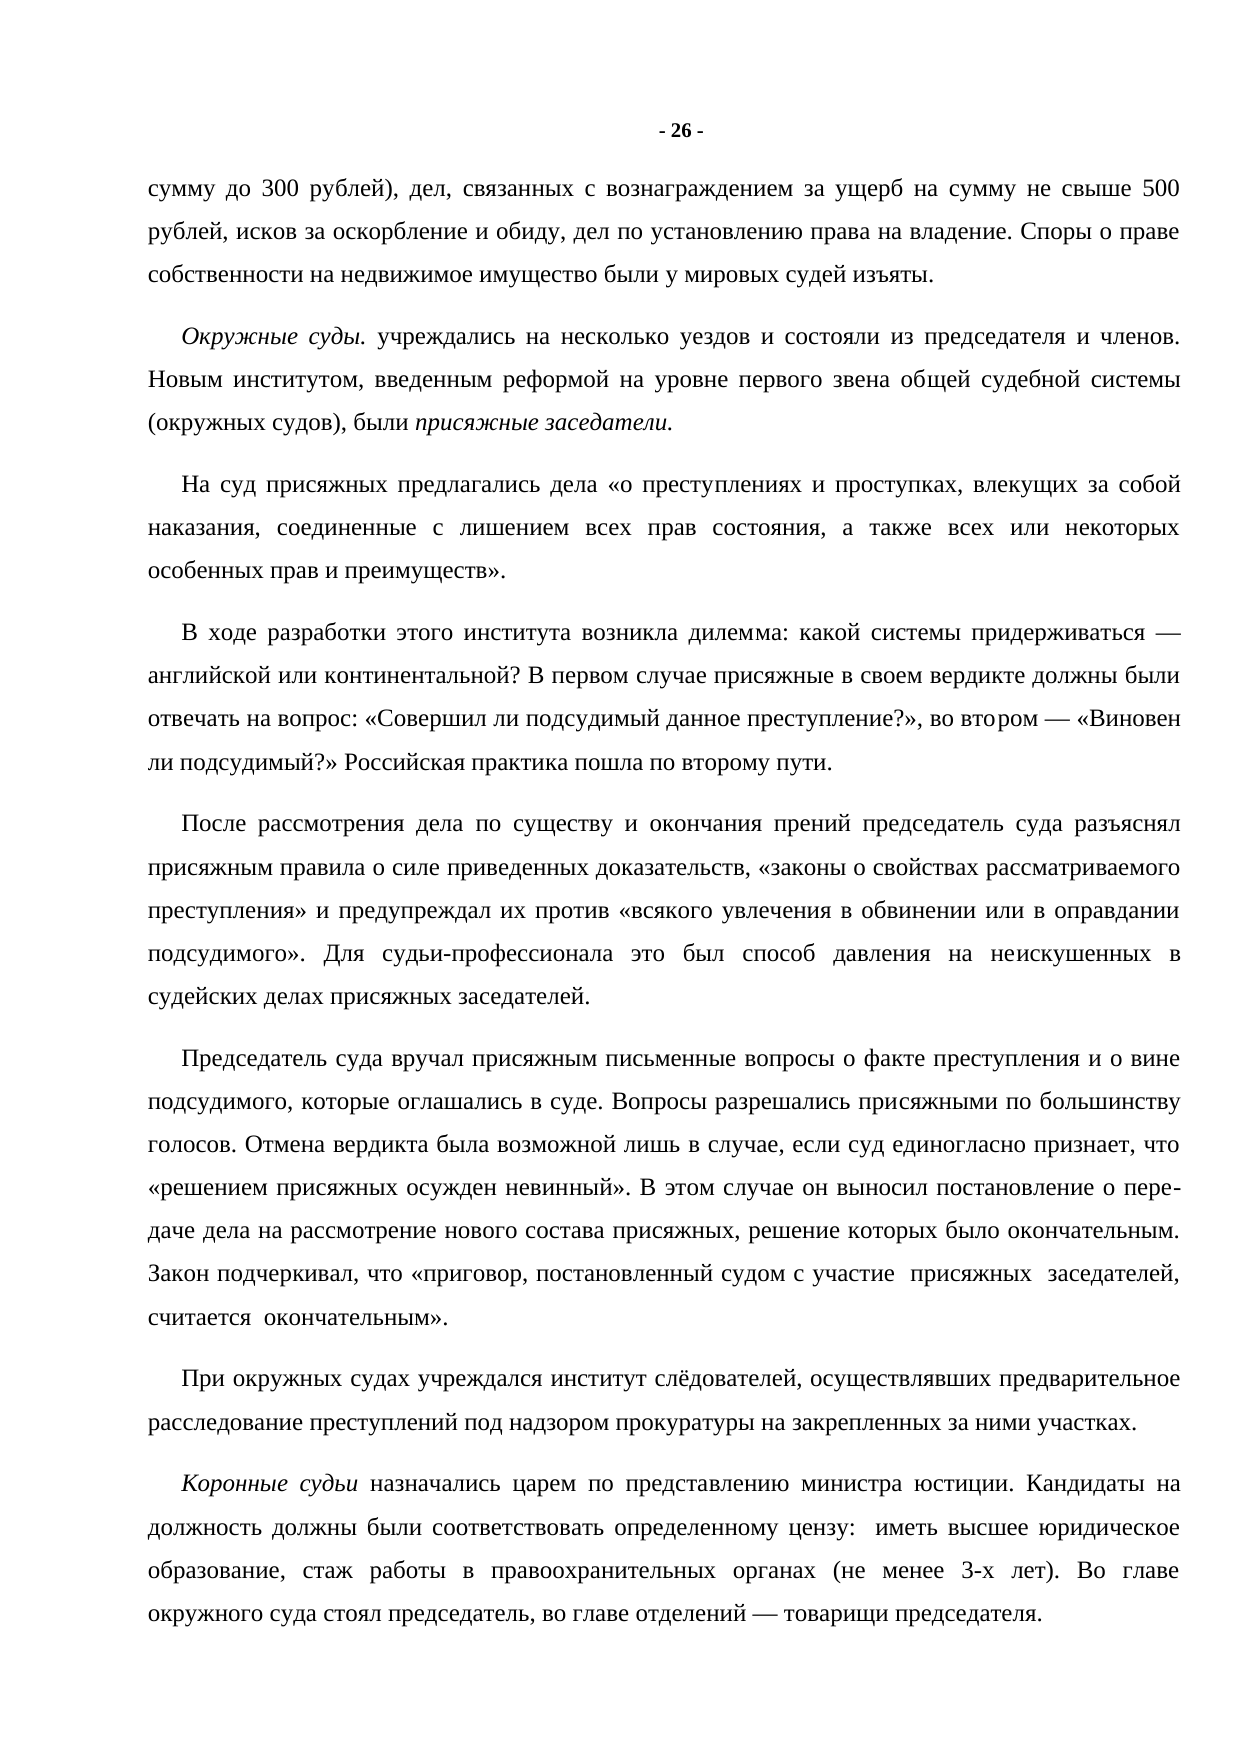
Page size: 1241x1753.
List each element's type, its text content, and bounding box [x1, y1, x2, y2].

text При окружных судах учреждался институт слёдователей, осуществлявших предварительное расследование преступлений под надзором прокуратуры на закрепленных за ними участках. [148, 1363, 1181, 1435]
text Окружные суды. учреждались на несколько уездов и состояли из председателя и членов. Новым институтом, введенным реформой на уровне первого звена общей судебной системы (окружных судов), были присяжные заседатели. [148, 321, 1181, 436]
text Коронные судьи назначались царем по представлению министра юстиции. Кандидаты на должность должны были соответствовать определенному цензу: иметь высшее юридическое образование, стаж работы в правоохранительных органах (не менее 3-х лет). Во главе окружного суда стоял председатель, во главе отделений — товарищи председателя. [148, 1468, 1181, 1627]
text Председатель суда вручал присяжным письменные вопросы о факте преступления и о вине подсудимого, которые оглашались в суде. Вопросы разрешались присяжными по большинству голосов. Отмена вердикта была возможной лишь в случае, если суд единогласно признает, что «решением присяжных осужден невинный». В этом случае он выносил постановление о передаче дела на рассмотрение нового состава присяжных, решение которых было окончательным. Закон подчеркивал, что «приговор, постановленный судом с участие присяжных заседателей, считается окончательным». [148, 1043, 1181, 1330]
text В ходе разработки этого института возникла дилемма: какой системы придерживаться — английской или континентальной? В первом случае присяжные в своем вердикте должны были отвечать на вопрос: «Совершил ли подсудимый данное преступление?», во втором — «Виновен ли подсудимый?» Российская практика пошла по второму пути. [148, 617, 1181, 775]
text сумму до 300 рублей), дел, связанных с вознаграждением за ущерб на сумму не свыше 500 рублей, исков за оскорбление и обиду, дел по установлению права на владение. Споры о праве собственности на недвижимое имущество были у мировых судей изъяты. [148, 173, 1181, 288]
text На суд присяжных предлагались дела «о преступлениях и проступках, влекущих за собой наказания, соединенные с лишением всех прав состояния, а также всех или некоторых особенных прав и преимуществ». [148, 469, 1181, 584]
text - 26 - [148, 118, 1181, 142]
text После рассмотрения дела по существу и окончания прений председатель суда разъяснял присяжным правила о силе приведенных доказательств, «законы о свойствах рассматриваемого преступления» и предупреждал их против «всякого увлечения в обвинении или в оправдании подсудимого». Для судьи-профессионала это был способ давления на неискушенных в судейских делах присяжных заседателей. [148, 808, 1181, 1010]
